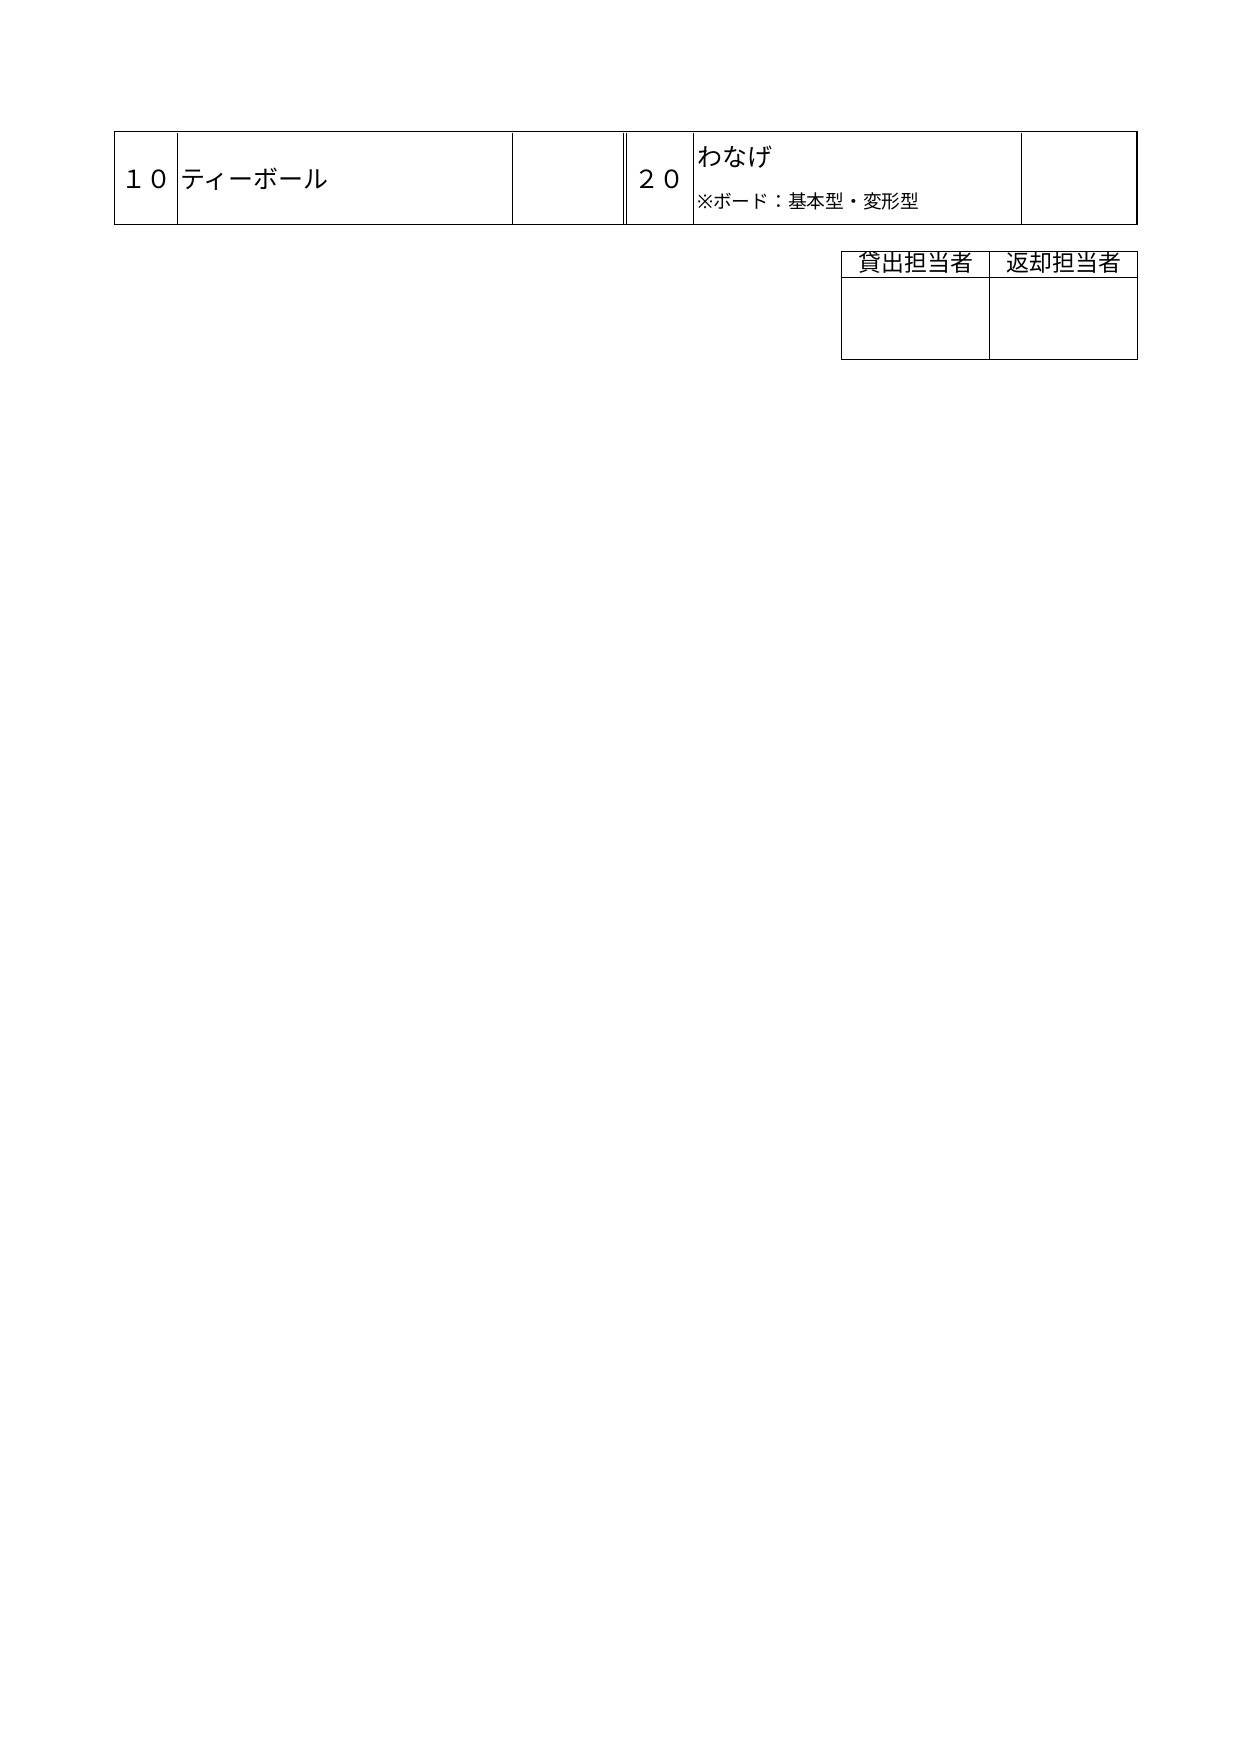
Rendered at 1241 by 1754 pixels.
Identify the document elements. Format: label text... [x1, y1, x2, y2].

table_cell ティーボール [178, 132, 512, 224]
table_cell [842, 278, 989, 359]
table_header 返却担当者 [990, 252, 1137, 277]
table_header 貸出担当者 [842, 252, 989, 277]
table_cell わなげ ※ボード：基本型・変形型 [694, 132, 1021, 224]
table_cell １０ [115, 132, 177, 224]
table_cell [990, 278, 1137, 359]
table_cell [1022, 132, 1136, 224]
table_cell [513, 132, 623, 224]
table_cell ２０ [627, 132, 693, 224]
